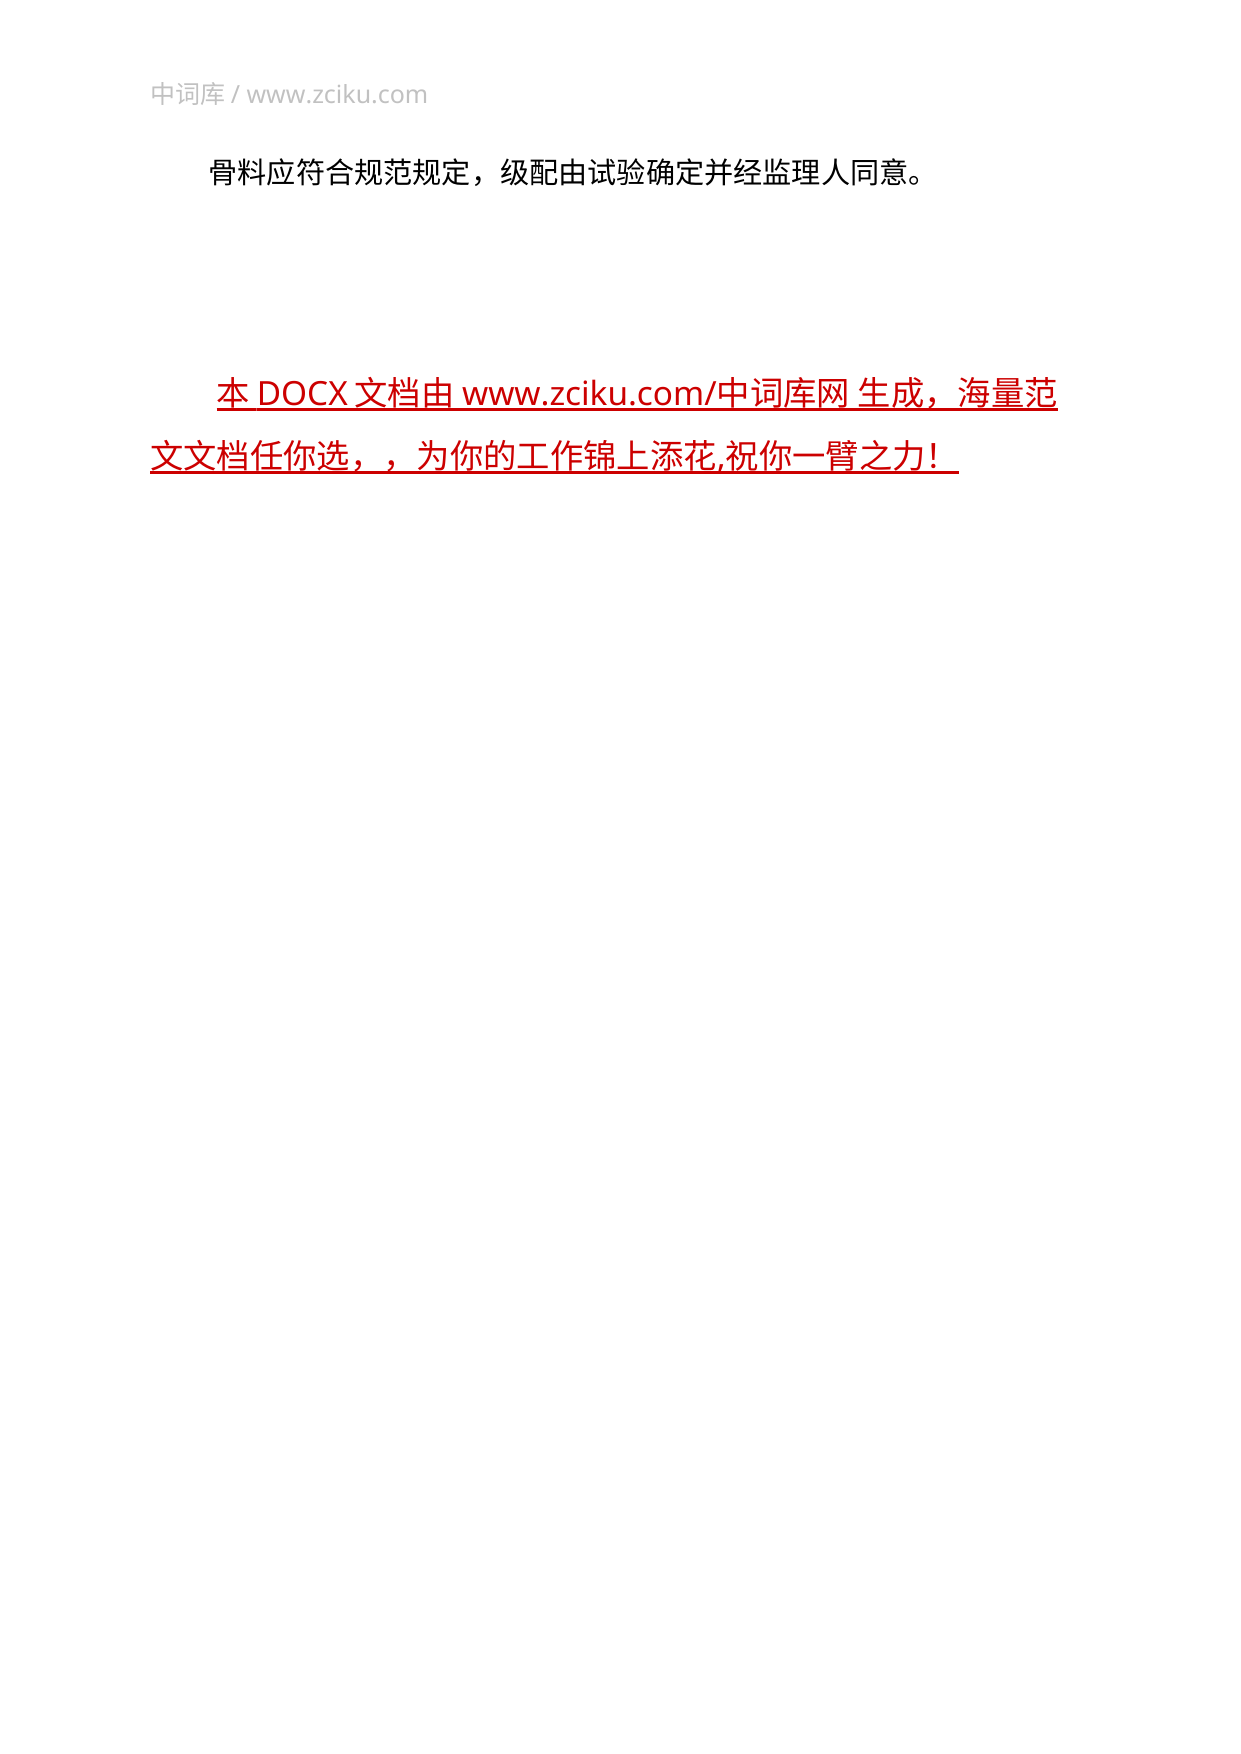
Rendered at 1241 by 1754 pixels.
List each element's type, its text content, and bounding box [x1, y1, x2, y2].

text 本DOCX文档由 www.zciku.com/中词库网 生成，海量范文文档任你选，，为你的工作锦上添花,祝你一臂之力！ [150, 367, 1090, 478]
text 骨料应符合规范规定，级配由试验确定并经监理人同意。 [150, 150, 1090, 192]
